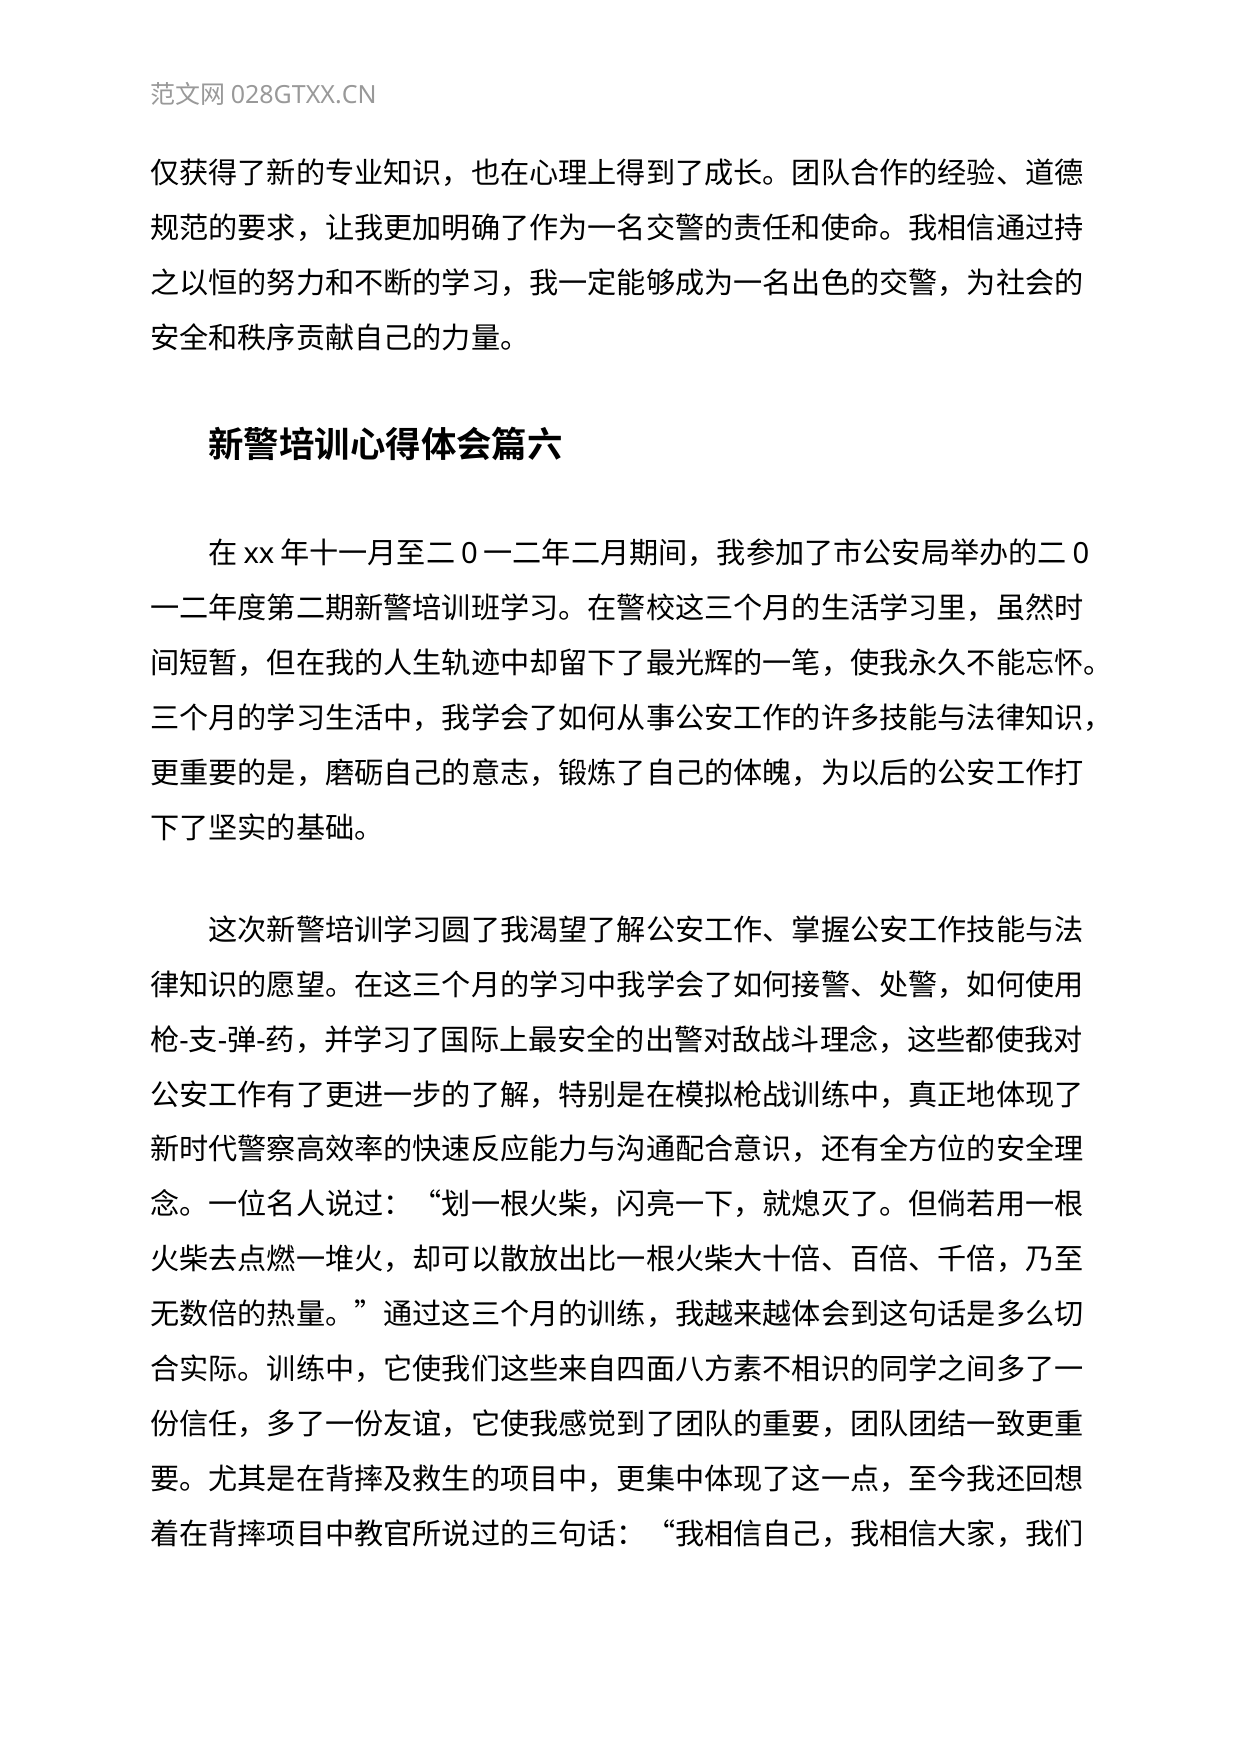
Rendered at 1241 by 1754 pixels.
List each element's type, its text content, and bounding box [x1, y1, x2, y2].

text 新警培训心得体会篇六 [150, 416, 1090, 468]
text 在xx年十一月至二0一二年二月期间，我参加了市公安局举办的二0一二年度第二期新警培训班学习。在警校这三个月的生活学习里，虽然时间短暂，但在我的人生轨迹中却留下了最光辉的一笔，使我永久不能忘怀。三个月的学习生活中，我学会了如何从事公安工作的许多技能与法律知识，更重要的是，磨砺自己的意志，锻炼了自己的体魄，为以后的公安工作打下了坚实的基础。 [150, 530, 1090, 847]
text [150, 906, 1090, 1552]
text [150, 150, 1090, 357]
